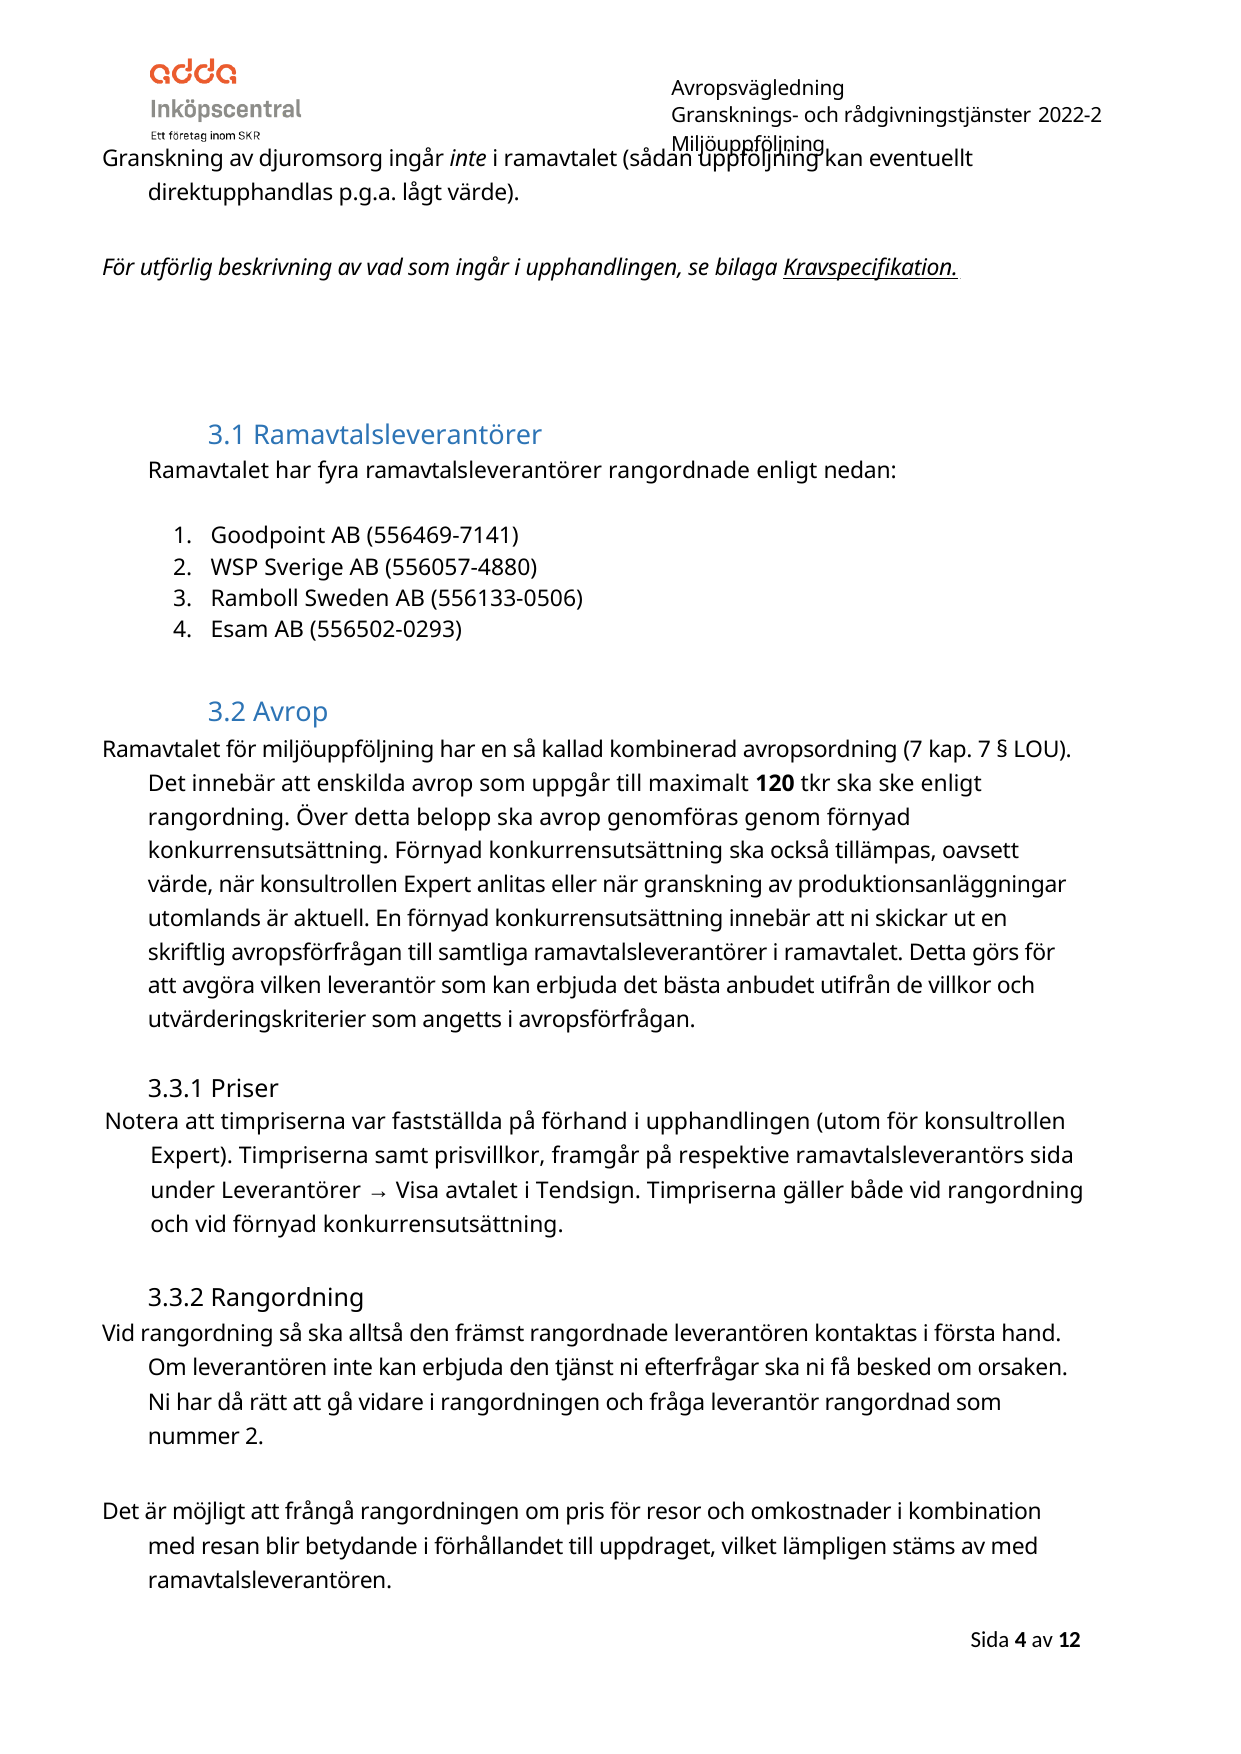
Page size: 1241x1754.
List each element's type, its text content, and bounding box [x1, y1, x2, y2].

list Goodpoint AB (556469-7141) [173, 519, 1121, 551]
subtitle 3.3.2 Rangordning [148, 1279, 1121, 1314]
list WSP Sverige AB (556057-4880) [173, 551, 1121, 582]
text Ramavtalet har fyra ramavtalsleverantörer rangordnade enligt nedan: [148, 454, 1084, 486]
text Vid rangordning så ska alltså den främst rangordnade leverantören kontaktas i första hand. Om leverantören inte kan erbjuda den tjänst ni efterfrågar ska ni få besked om orsaken. Ni har då rätt att gå vidare i rangordningen och fråga leverantör rangordnad som nummer 2. [102, 1317, 1070, 1451]
subtitle 3.3.1 Priser [148, 1071, 1121, 1105]
subtitle 3.2 Avrop [208, 693, 1121, 730]
text Ramavtalet för miljöuppföljning har en så kallad kombinerad avropsordning (7 kap. 7 § LOU). Det innebär att enskilda avrop som uppgår till maximalt 120 tkr ska ske enligt rangordning. Över detta belopp ska avrop genomföras genom förnyad konkurrensutsättning. Förnyad konkurrensutsättning ska också tillämpas, oavsett värde, när konsultrollen Expert anlitas eller när granskning av produktionsanläggningar utomlands är aktuell. En förnyad konkurrensutsättning innebär att ni skickar ut en skriftlig avropsförfrågan till samtliga ramavtalsleverantörer i ramavtalet. Detta görs för att avgöra vilken leverantör som kan erbjuda det bästa anbudet utifrån de villkor och utvärderingskriterier som angetts i avropsförfrågan. [102, 733, 1084, 1034]
text Det är möjligt att frångå rangordningen om pris för resor och omkostnader i kombination med resan blir betydande i förhållandet till uppdraget, vilket lämpligen stäms av med ramavtalsleverantören. [102, 1495, 1070, 1595]
text Notera att timpriserna var fastställda på förhand i upphandlingen (utom för konsultrollen Expert). Timpriserna samt prisvillkor, framgår på respektive ramavtalsleverantörs sida under Leverantörer → Visa avtalet i Tendsign. Timpriserna gäller både vid rangordning och vid förnyad konkurrensutsättning. [104, 1105, 1121, 1239]
list Ramboll Sweden AB (556133-0506) [173, 582, 1121, 613]
picture [150, 58, 302, 142]
subtitle 3.1 Ramavtalsleverantörer [208, 416, 1121, 452]
list Esam AB (556502-0293) [173, 613, 1121, 644]
text Granskning av djuromsorg ingår inte i ramavtalet (sådan uppföljning kan eventuellt direktupphandlas p.g.a. lågt värde). [102, 142, 1070, 207]
text För utförlig beskrivning av vad som ingår i upphandlingen, se bilaga Kravspecifikation. [102, 251, 1070, 282]
